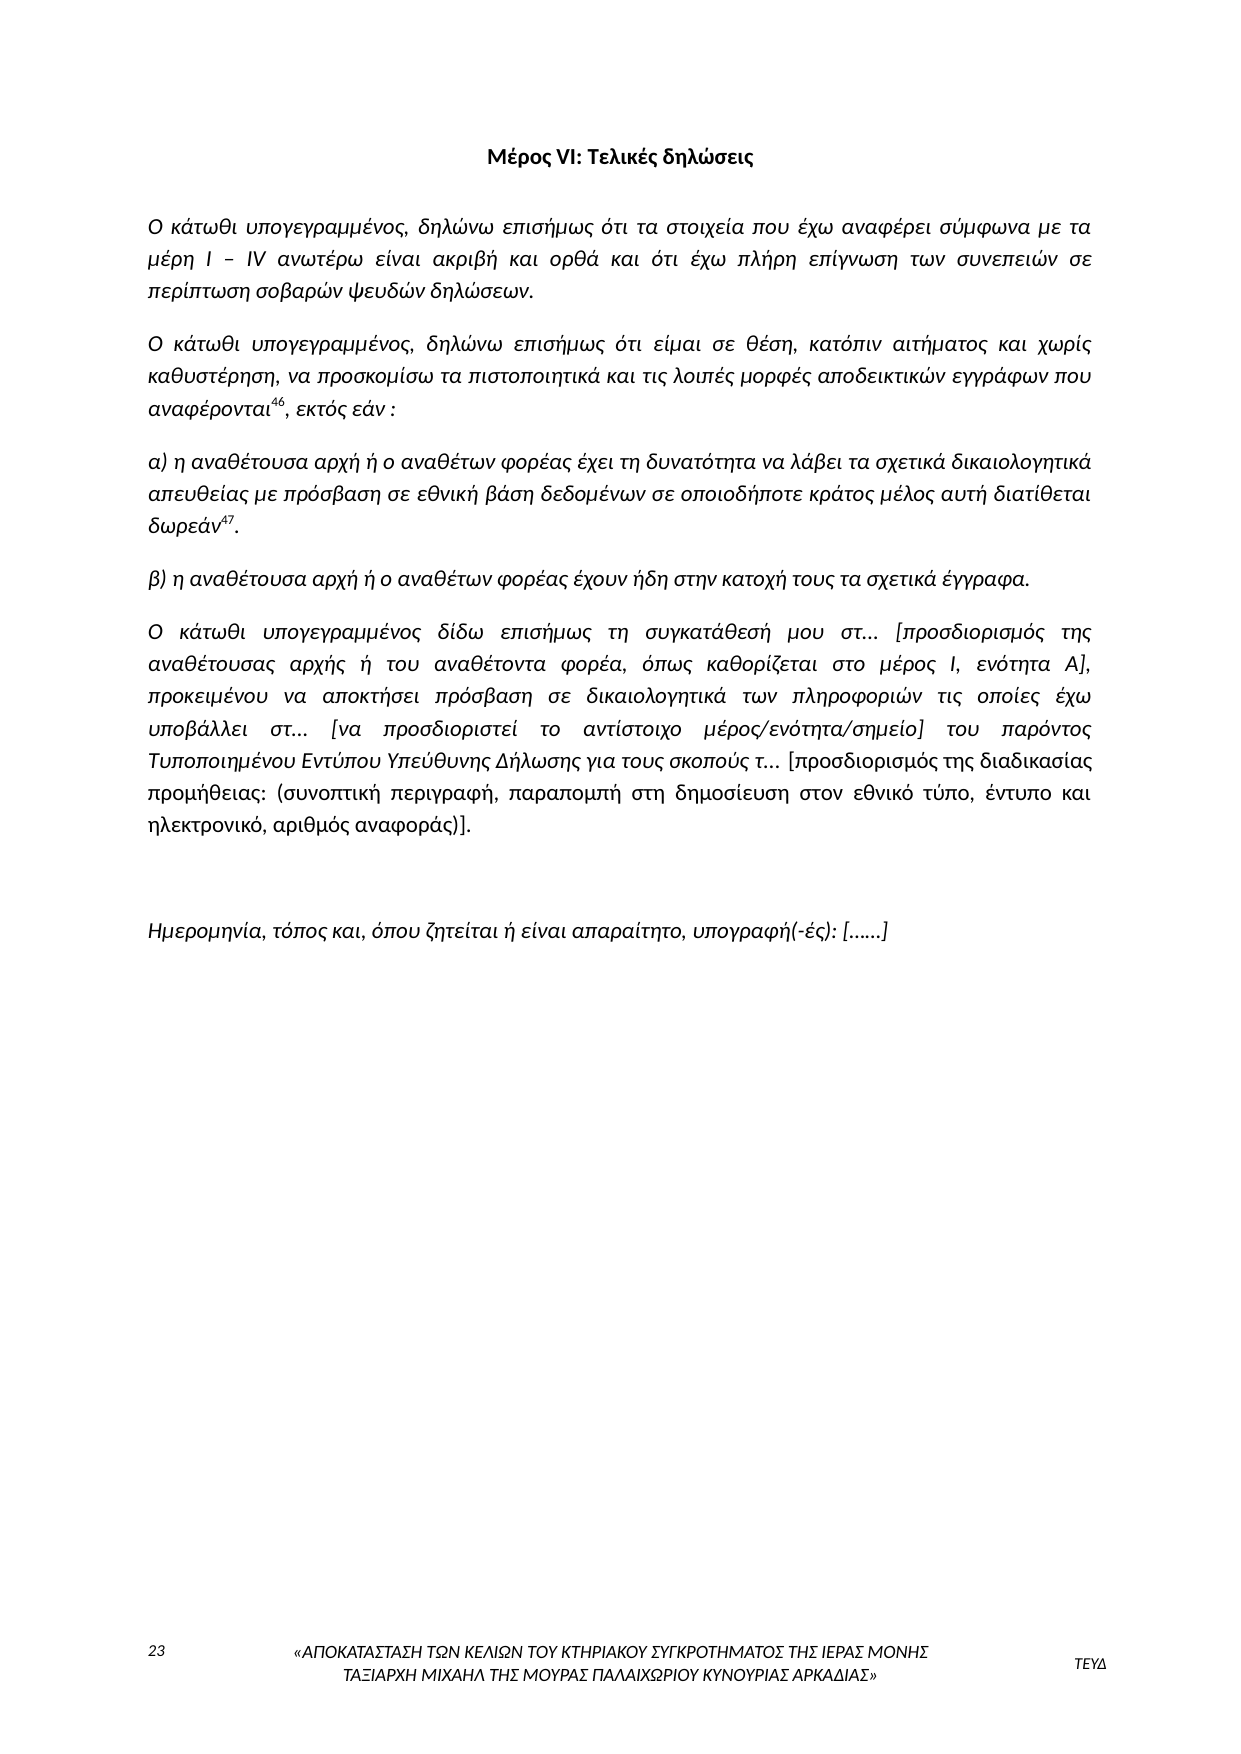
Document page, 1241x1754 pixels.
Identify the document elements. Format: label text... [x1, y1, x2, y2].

text Ο κάτωθι υπογεγραμμένος, δηλώνω επισήμως ότι είμαι σε θέση, κατόπιν αιτήματος και χωρίς καθυστέρηση, να προσκομίσω τα πιστοποιητικά και τις λοιπές μορφές αποδεικτικών εγγράφων που αναφέρονται, εκτός εάν : [148, 329, 1092, 422]
text Ο κάτωθι υπογεγραμμένος, δηλώνω επισήμως ότι τα στοιχεία που έχω αναφέρει σύμφωνα με τα μέρη Ι – IV ανωτέρω είναι ακριβή και ορθά και ότι έχω πλήρη επίγνωση των συνεπειών σε περίπτωση σοβαρών ψευδών δηλώσεων. [148, 212, 1092, 304]
title Μέρος VI: Τελικές δηλώσεις [148, 142, 1092, 170]
text β) η αναθέτουσα αρχή ή ο αναθέτων φορέας έχουν ήδη στην κατοχή τους τα σχετικά έγγραφα. [148, 564, 1092, 592]
text Ημερομηνία, τόπος και, όπου ζητείται ή είναι απαραίτητο, υπογραφή(-ές): [……] [148, 916, 1092, 944]
text α) η αναθέτουσα αρχή ή ο αναθέτων φορέας έχει τη δυνατότητα να λάβει τα σχετικά δικαιολογητικά απευθείας με πρόσβαση σε εθνική βάση δεδομένων σε οποιοδήποτε κράτος μέλος αυτή διατίθεται δωρεάν. [148, 447, 1092, 539]
text Ο κάτωθι υπογεγραμμένος δίδω επισήμως τη συγκατάθεσή μου στ... [προσδιορισμός της αναθέτουσας αρχής ή του αναθέτοντα φορέα, όπως καθορίζεται στο μέρος Ι, ενότητα Α], προκειμένου να αποκτήσει πρόσβαση σε δικαιολογητικά των πληροφοριών τις οποίες έχω υποβάλλει στ... [να προσδιοριστεί το αντίστοιχο μέρος/ενότητα/σημείο] του παρόντος Τυποποιημένου Εντύπου Υπεύθυνης Δήλωσης για τους σκοπούς τ... [προσδιορισμός της διαδικασίας προμήθειας: (συνοπτική περιγραφή, παραπομπή στη δημοσίευση στον εθνικό τύπο, έντυπο και ηλεκτρονικό, αριθμός αναφοράς)]. [148, 617, 1092, 838]
